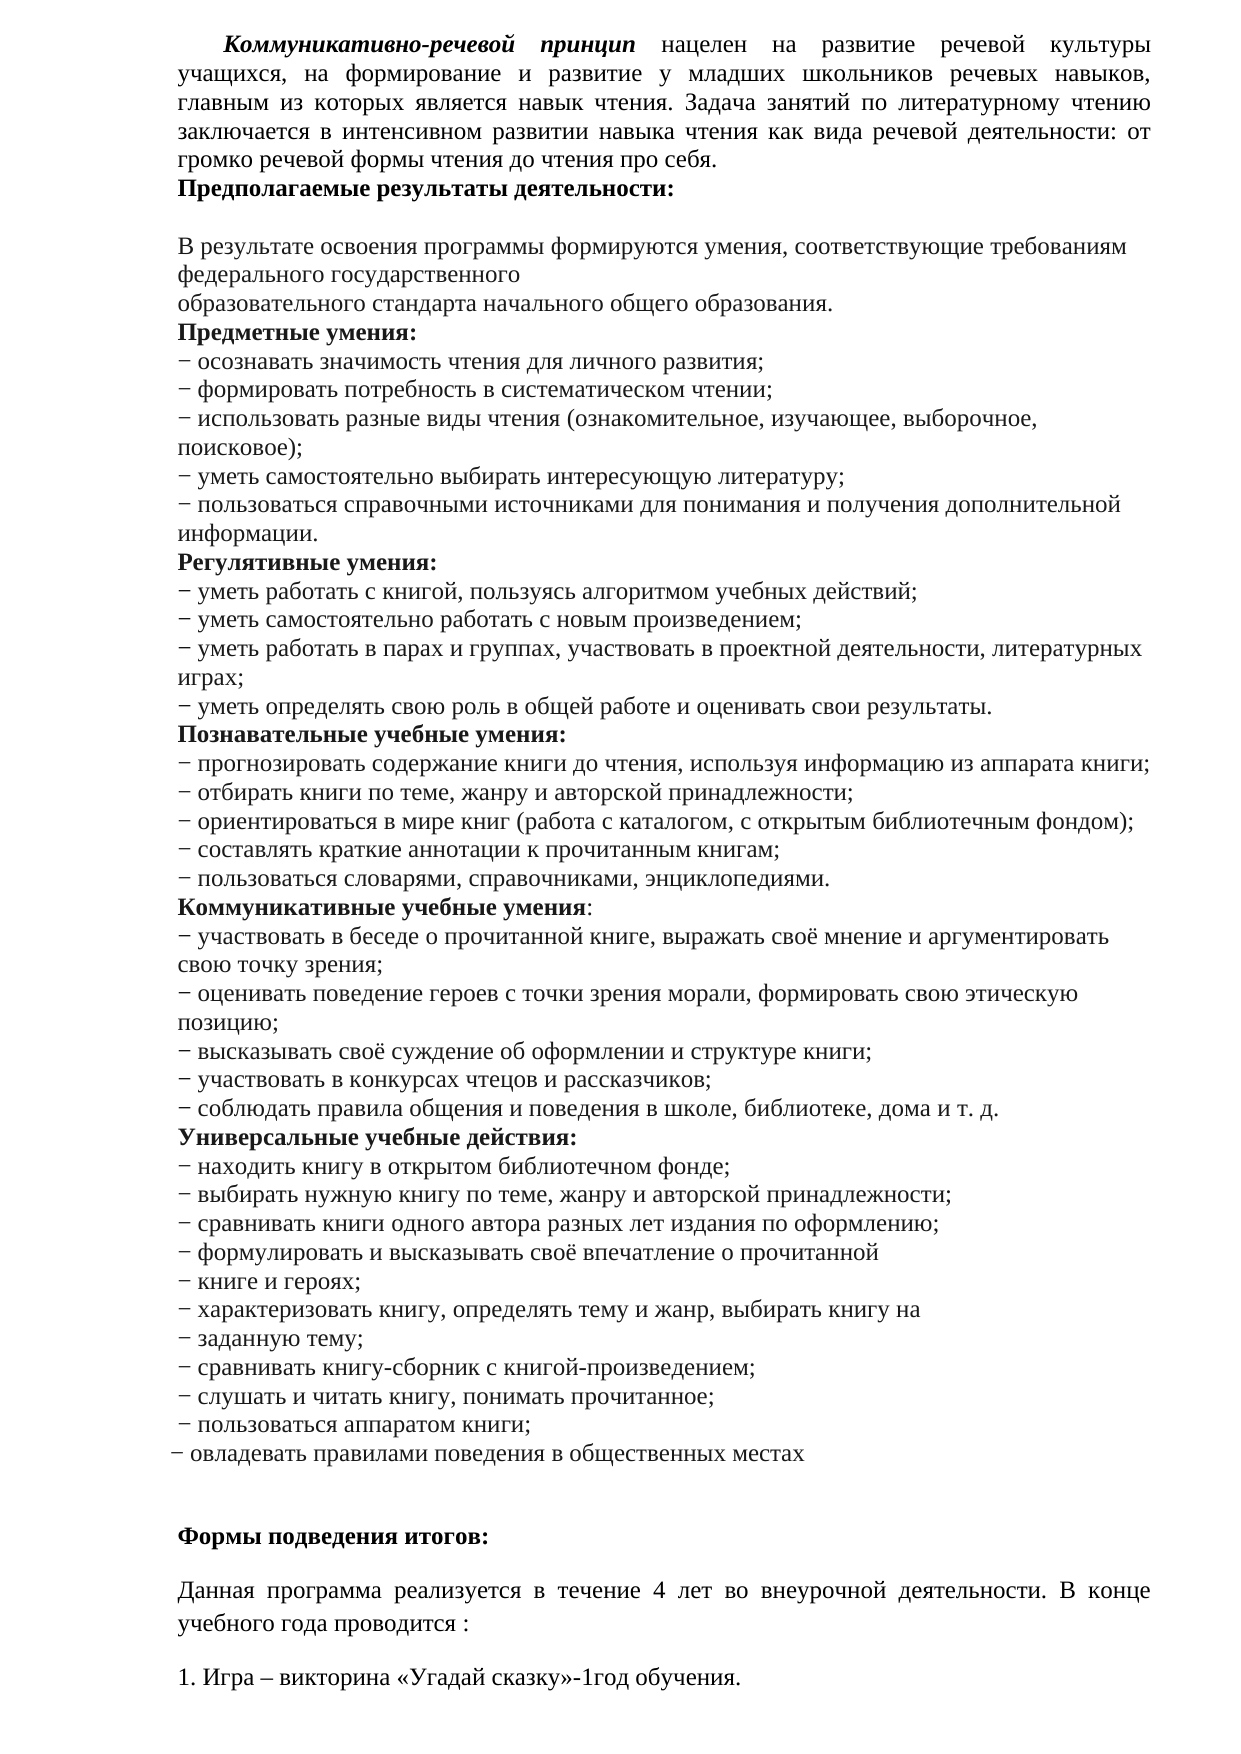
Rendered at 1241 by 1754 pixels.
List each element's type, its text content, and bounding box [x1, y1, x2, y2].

text Предметные умения: [177, 317, 1152, 346]
text − находить книгу в открытом библиотечном фонде; [177, 1151, 1152, 1179]
text − уметь самостоятельно выбирать интересующую литературу; [177, 461, 1152, 489]
text − характеризовать книгу, определять тему и жанр, выбирать книгу на [177, 1294, 1152, 1323]
text − оценивать поведение героев с точки зрения морали, формировать свою этическую позицию; [177, 978, 1152, 1036]
text − сравнивать книги одного автора разных лет издания по оформлению; [177, 1208, 1152, 1237]
text − пользоваться словарями, справочниками, энциклопедиями. [177, 863, 1152, 892]
text − ориентироваться в мире книг (работа с каталогом, с открытым библиотечным фондом); [177, 806, 1152, 834]
text Коммуникативные учебные умения: [177, 892, 1152, 921]
text − пользоваться аппаратом книги; [177, 1409, 1152, 1438]
text − выбирать нужную книгу по теме, жанру и авторской принадлежности; [177, 1179, 1152, 1208]
text − овладевать правилами поведения в общественных местах [88, 1438, 1152, 1467]
text − прогнозировать содержание книги до чтения, используя информацию из аппарата книги; [177, 748, 1152, 777]
text образовательного стандарта начального общего образования. [177, 288, 1152, 317]
text − отбирать книги по теме, жанру и авторской принадлежности; [177, 777, 1152, 806]
text В результате освоения программы формируются умения, соответствующие требованиям федерального государственного [177, 231, 1152, 288]
text − заданную тему; [177, 1323, 1152, 1352]
text Регулятивные умения: [177, 547, 1152, 576]
text 1. Игра – викторина «Угадай сказку»-1год обучения. [177, 1662, 1152, 1690]
text − уметь определять свою роль в общей работе и оценивать свои результаты. [177, 691, 1152, 719]
text − высказывать своё суждение об оформлении и структуре книги; [177, 1036, 1152, 1064]
text Познавательные учебные умения: [177, 719, 1152, 748]
text − составлять краткие аннотации к прочитанным книгам; [177, 834, 1152, 863]
text Данная программа реализуется в течение 4 лет во внеурочной деятельности. В конце учебного года проводится : [177, 1575, 1152, 1637]
text − сравнивать книгу-сборник с книгой-произведением; [177, 1352, 1152, 1381]
text − книге и героях; [177, 1266, 1152, 1294]
text − формулировать и высказывать своё впечатление о прочитанной [177, 1237, 1152, 1266]
text − участвовать в беседе о прочитанной книге, выражать своё мнение и аргументировать свою точку зрения; [177, 921, 1152, 978]
text − участвовать в конкурсах чтецов и рассказчиков; [177, 1064, 1152, 1093]
text − слушать и читать книгу, понимать прочитанное; [177, 1381, 1152, 1409]
text Универсальные учебные действия: [177, 1122, 1152, 1151]
text − уметь работать с книгой, пользуясь алгоритмом учебных действий; [177, 576, 1152, 604]
text − уметь самостоятельно работать с новым произведением; [177, 604, 1152, 633]
text − пользоваться справочными источниками для понимания и получения дополнительной информации. [177, 489, 1152, 547]
text − уметь работать в парах и группах, участвовать в проектной деятельности, литературных играх; [177, 633, 1152, 691]
text − использовать разные виды чтения (ознакомительное, изучающее, выборочное, поисковое); [177, 403, 1152, 461]
text Коммуникативно-речевой принцип нацелен на развитие речевой культуры учащихся, на формирование и развитие у младших школьников речевых навыков, главным из которых является навык чтения. Задача занятий по литературному чтению заключается в интенсивном развитии навыка чтения как вида речевой деятельности: от громко речевой формы чтения до чтения про себя. [177, 29, 1152, 173]
text Предполагаемые результаты деятельности: [177, 173, 1152, 202]
text − соблюдать правила общения и поведения в школе, библиотеке, дома и т. д. [177, 1093, 1152, 1122]
text Формы подведения итогов: [177, 1521, 1152, 1550]
text − осознавать значимость чтения для личного развития; [177, 346, 1152, 374]
text − формировать потребность в систематическом чтении; [177, 374, 1152, 403]
